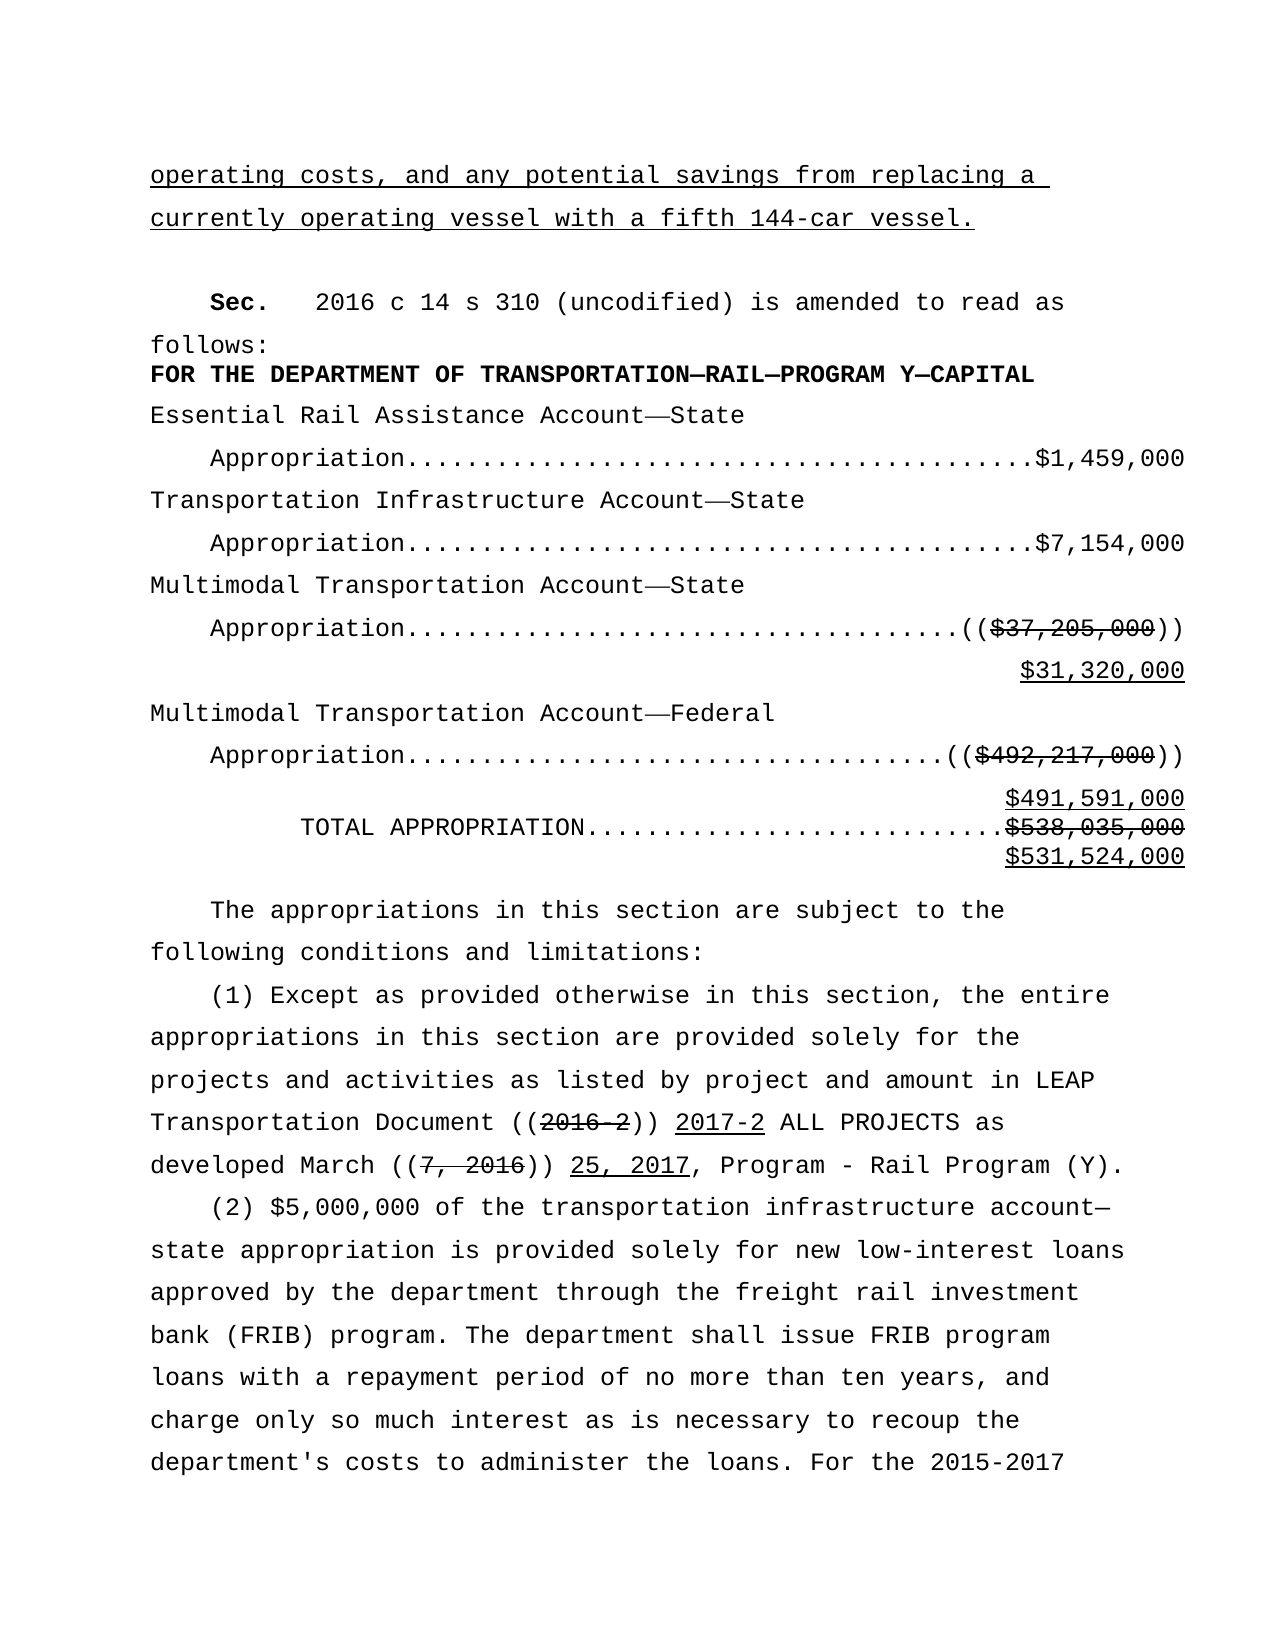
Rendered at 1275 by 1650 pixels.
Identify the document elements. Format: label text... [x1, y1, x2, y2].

text Essential Rail Assistance Account—State [150, 390, 1125, 432]
text Appropriation $7,154,000 [150, 517, 1125, 560]
text (1) Except as provided otherwise in this section, the entire appropriations in this section are provided solely for the projects and activities as listed by project and amount in LEAP Transportation Document ((2016-2)) 2017-2 ALL PROJECTS as developed March ((7, 2016)) 25, 2017, Program - Rail Program (Y). [150, 969, 1125, 1182]
text TOTAL APPROPRIATION $538,035,000 [150, 815, 1125, 843]
text The appropriations in this section are subject to the following conditions and limitations: [150, 884, 1125, 969]
text Appropriation (($37,205,000)) [150, 602, 1125, 645]
text Multimodal Transportation Account—Federal [150, 687, 1125, 730]
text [150, 1182, 1125, 1479]
text Appropriation $1,459,000 [150, 432, 1125, 475]
text Appropriation (($492,217,000)) [150, 730, 1125, 772]
text $491,591,000 [150, 772, 1125, 815]
text Transportation Infrastructure Account—State [150, 475, 1125, 517]
text $531,524,000 [150, 843, 1125, 872]
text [150, 150, 1125, 235]
text $31,320,000 [150, 645, 1125, 687]
text Multimodal Transportation Account—State [150, 560, 1125, 602]
text FOR THE DEPARTMENT OF TRANSPORTATION—RAIL—PROGRAM Y—CAPITAL [150, 362, 1125, 390]
text Sec. 2016 c 14 s 310 (uncodified) is amended to read as follows: [150, 277, 1125, 362]
